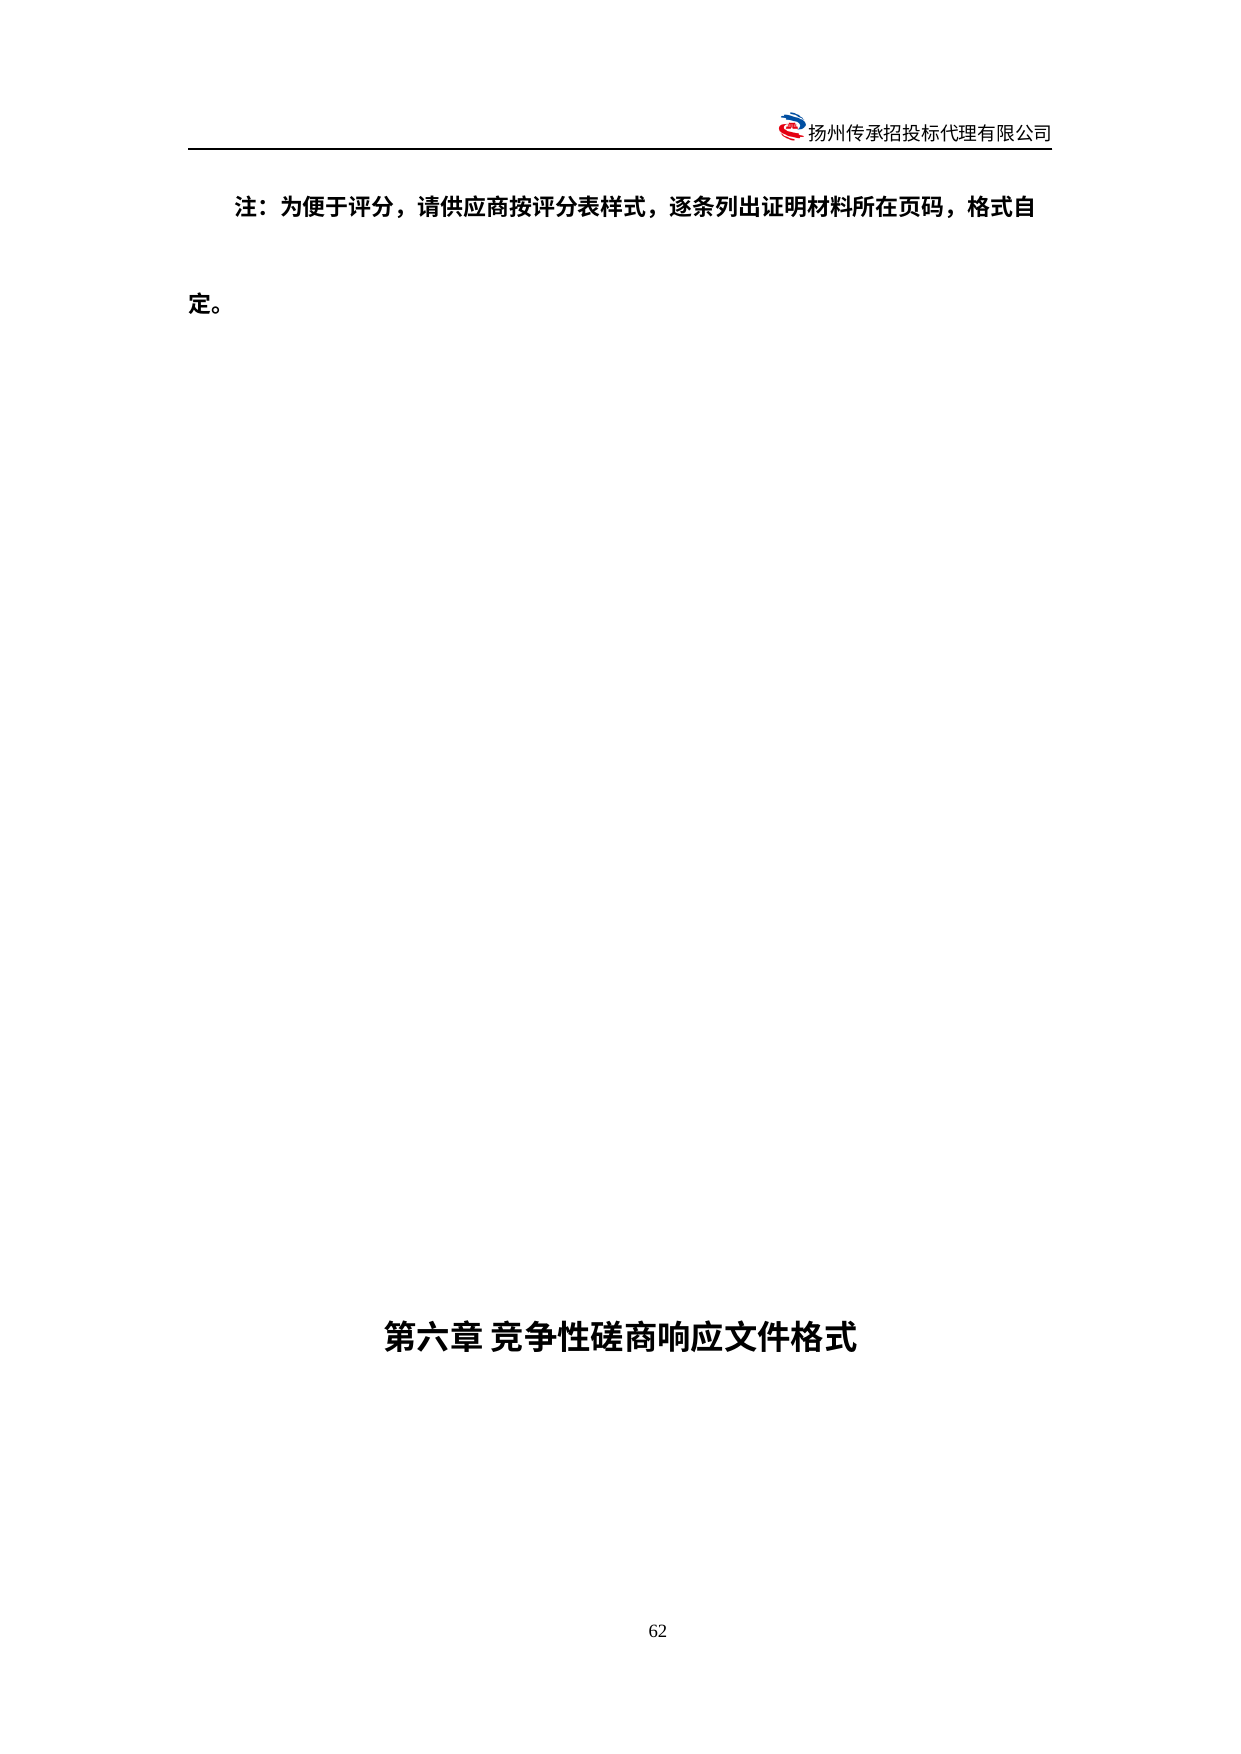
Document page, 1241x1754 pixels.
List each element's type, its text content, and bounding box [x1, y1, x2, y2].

text 注：为便于评分，请供应商按评分表样式，逐条列出证明材料所在页码，格式自定。 [188, 172, 1052, 335]
picture [777, 110, 809, 141]
subtitle 第六章 竞争性磋商响应文件格式 [188, 1303, 1052, 1368]
